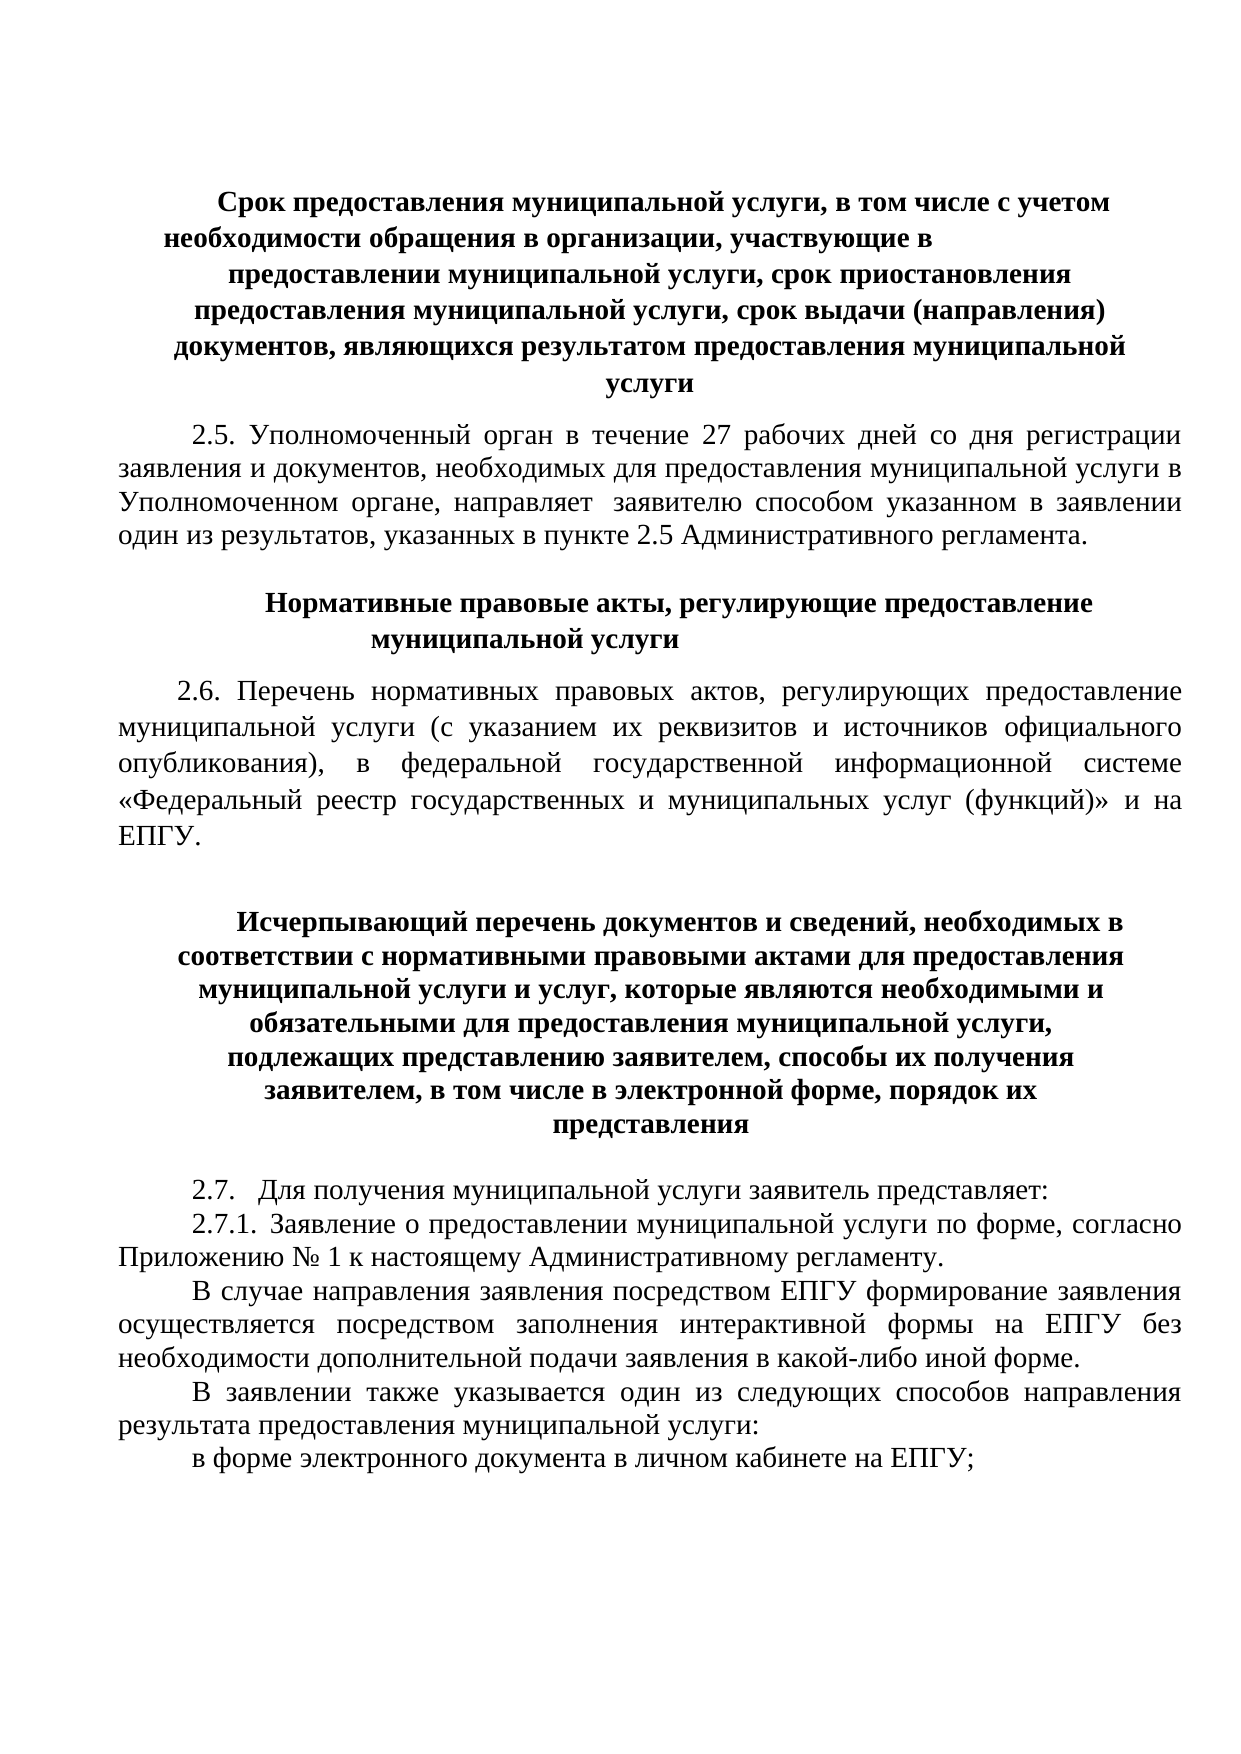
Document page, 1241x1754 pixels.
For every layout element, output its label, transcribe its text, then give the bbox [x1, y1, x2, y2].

subtitle Нормативные правовые акты, регулирующие предоставление муниципальной услуги [265, 585, 1093, 654]
text В заявлении также указывается один из следующих способов направления результата предоставления муниципальной услуги: [118, 1374, 1182, 1441]
list Уполномоченный орган в течение 27 рабочих дней со дня регистрации заявления и документов, необходимых для предоставления муниципальной услуги в Уполномоченном органе, направляет заявителю способом указанном в заявлении один из результатов, указанных в пункте 2.5 Административного регламента. [118, 417, 1182, 551]
list Для получения муниципальной услуги заявитель представляет: [118, 1172, 1182, 1206]
list Заявление о предоставлении муниципальной услуги по форме, согласно Приложению № 1 к настоящему Административному регламенту. [118, 1206, 1182, 1273]
text В случае направления заявления посредством ЕПГУ формирование заявления осуществляется посредством заполнения интерактивной формы на ЕПГУ без необходимости дополнительной подачи заявления в какой-либо иной форме. [118, 1273, 1182, 1374]
text в форме электронного документа в личном кабинете на ЕПГУ; [192, 1441, 1194, 1474]
list Перечень нормативных правовых актов, регулирующих предоставление муниципальной услуги (с указанием их реквизитов и источников официального опубликования), в федеральной государственной информационной системе «Федеральный реестр государственных и муниципальных услуг (функций)» и на ЕПГУ. [118, 673, 1182, 851]
subtitle Срок предоставления муниципальной услуги, в том числе с учетом необходимости обращения в организации, участвующие в [163, 184, 1194, 254]
subtitle Исчерпывающий перечень документов и сведений, необходимых в соответствии с нормативными правовыми актами для предоставления муниципальной услуги и услуг, которые являются необходимыми и обязательными для предоставления муниципальной услуги, подлежащих представлению заявителем, способы их получения заявителем, в том числе в электронной форме, порядок их представления [176, 904, 1125, 1139]
text предоставлении муниципальной услуги, срок приостановления предоставления муниципальной услуги, срок выдачи (направления) документов, являющихся результатом предоставления муниципальной услуги [138, 256, 1161, 398]
